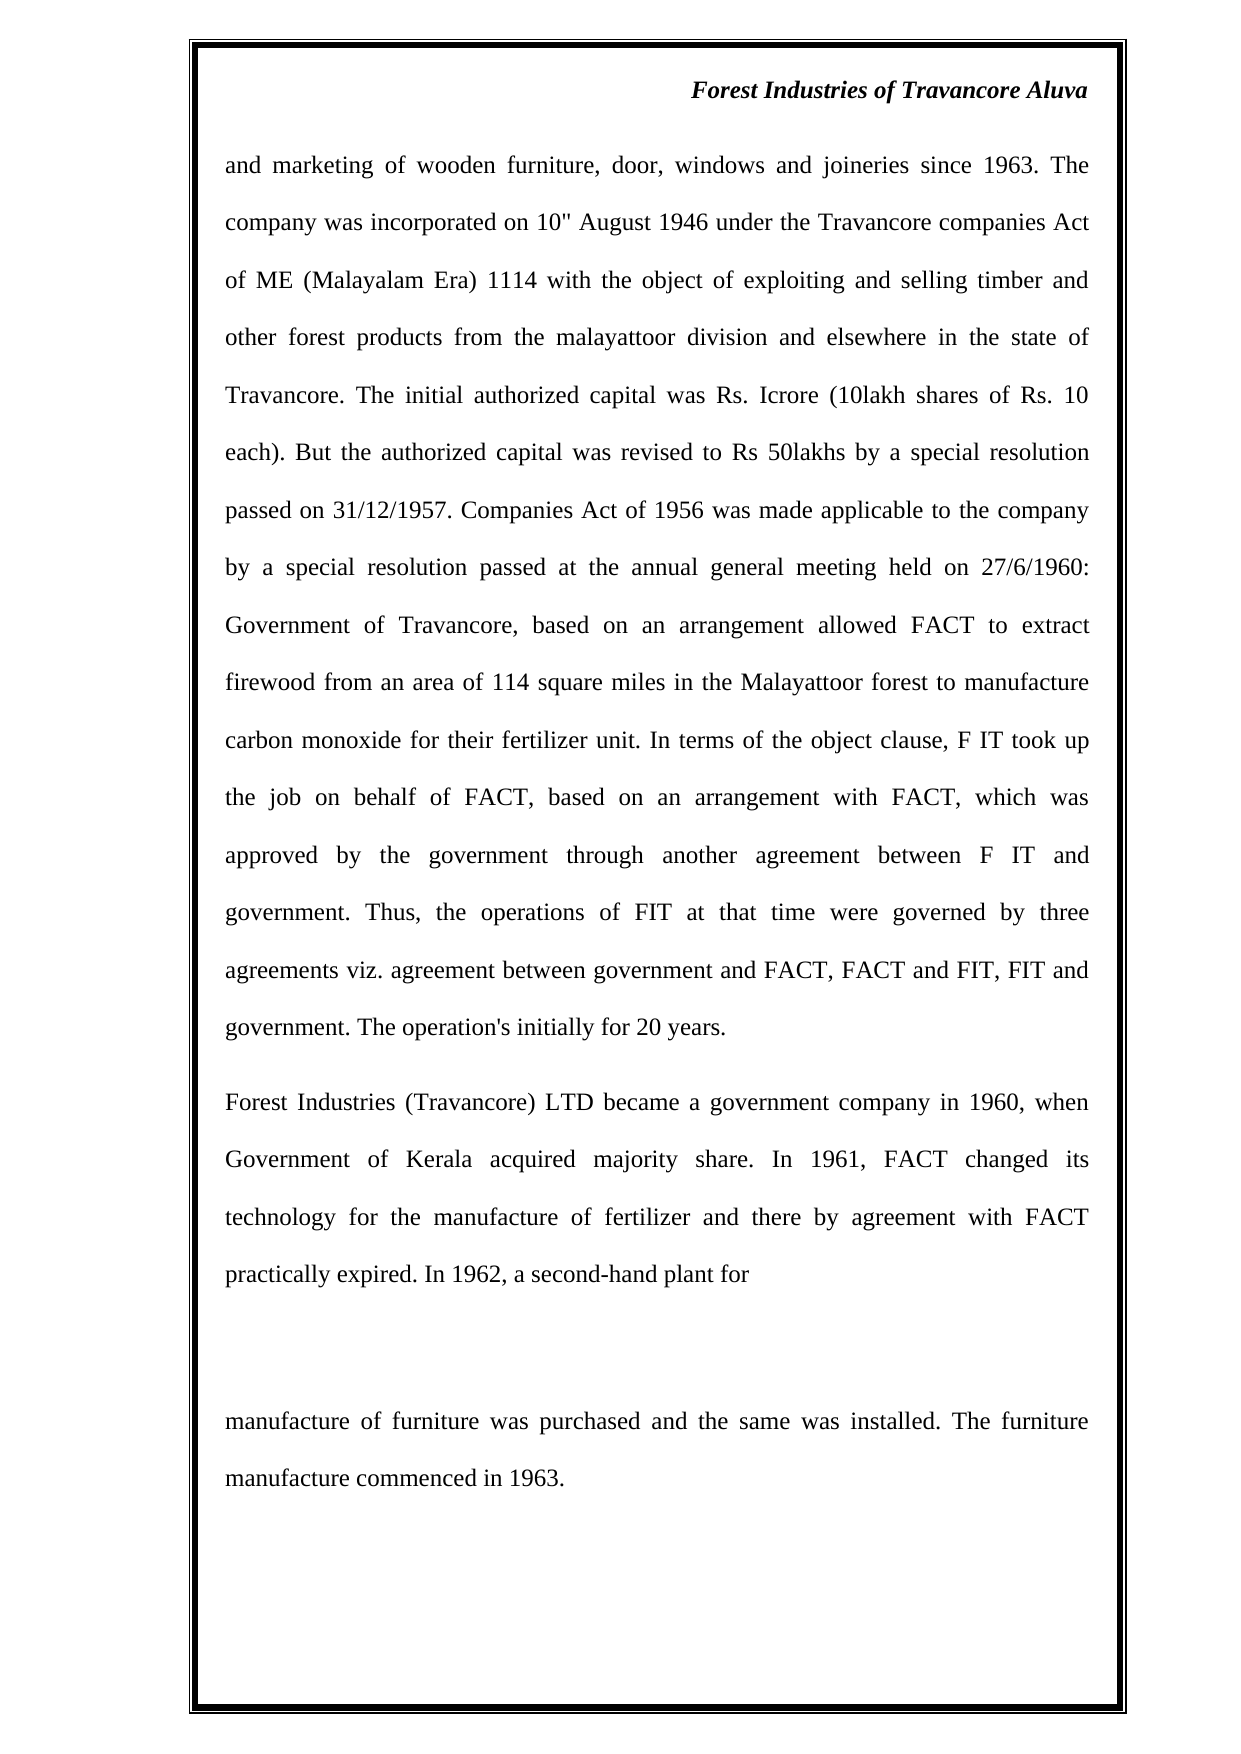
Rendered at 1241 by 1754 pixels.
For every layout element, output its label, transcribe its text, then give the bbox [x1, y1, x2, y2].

text manufacture of furniture was purchased and the same was installed. The furniture manufacture commenced in 1963. [225, 1406, 1090, 1492]
text Forest Industries (Travancore) LTD became a government company in 1960, when Government of Kerala acquired majority share. In 1961, FACT changed its technology for the manufacture of fertilizer and there by agreement with FACT practically expired. In 1962, a second-hand plant for [225, 1087, 1090, 1288]
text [225, 150, 1090, 1041]
